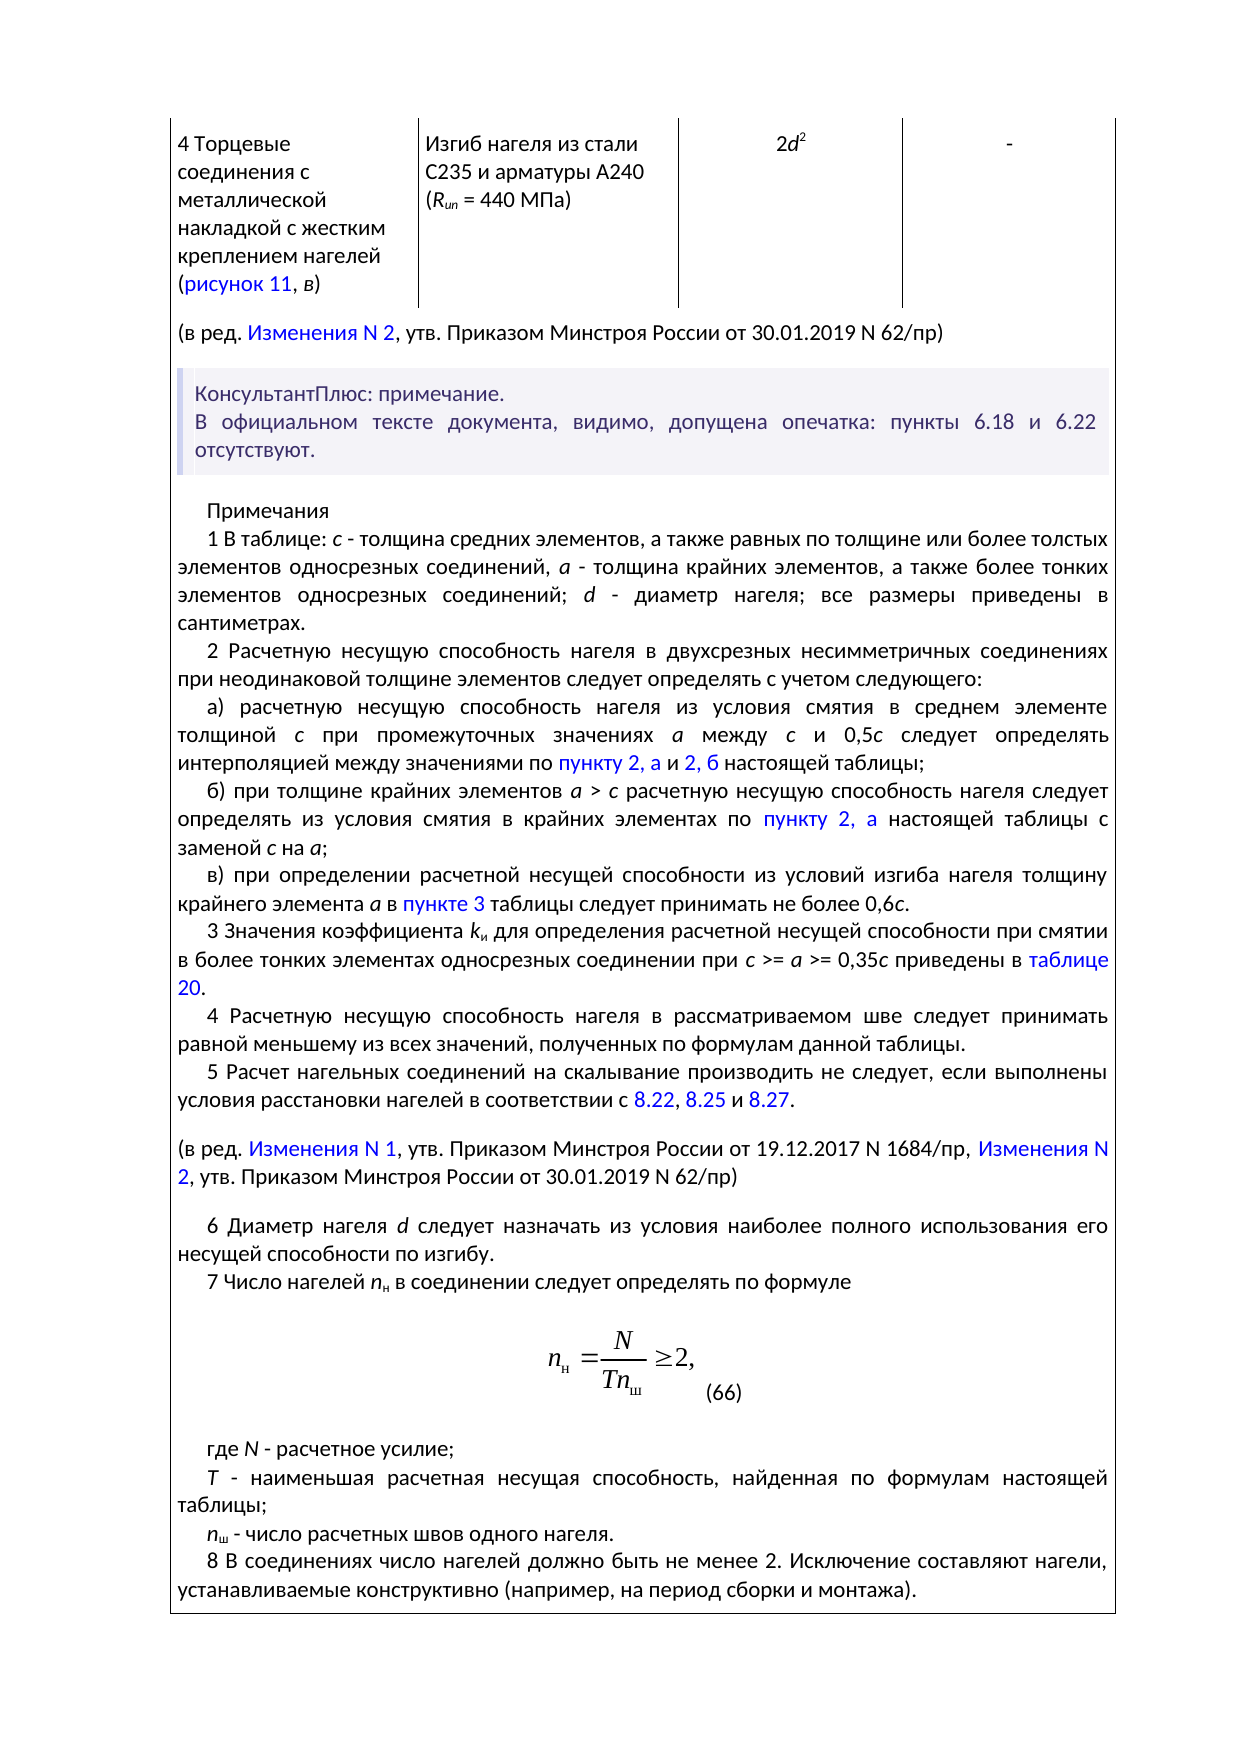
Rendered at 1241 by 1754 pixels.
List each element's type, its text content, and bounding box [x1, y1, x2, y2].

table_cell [171, 1201, 1115, 1613]
table_cell (в ред. Изменения N 1, утв. Приказом Минстроя России от 19.12.2017 N 1684/пр, Изменения N 2, утв. Приказом Минстроя России от 30.01.2019 N 62/пр) [171, 1124, 1115, 1201]
table_cell - [903, 118, 1115, 307]
table_cell 4 Торцевые соединения с металлической накладкой с жестким креплением нагелей (рисунок 11, в) [171, 118, 418, 307]
table_cell Изгиб нагеля из стали С235 и арматуры А240 (Run = 440 МПа) [419, 118, 678, 307]
table_cell 2d2 [679, 118, 902, 307]
table_cell Примечания 1 В таблице: c - толщина средних элементов, а также равных по толщине или более толстых элементов односрезных соединений, a - толщина крайних элементов, а также более тонких элементов односрезных соединений; d - диаметр нагеля; все размеры приведены в сантиметрах. 2 Расчетную несущую способность нагеля в двухсрезных несимметричных соединениях при неодинаковой толщине элементов следует определять с учетом следующего: а) расчетную несущую способность нагеля из условия смятия в среднем элементе толщиной c при промежуточных значениях a между c и 0,5c следует определять интерполяцией между значениями по пункту 2, а и 2, б настоящей таблицы; б) при толщине крайних элементов a > c расчетную несущую способность нагеля следует определять из условия смятия в крайних элементах по пункту 2, а настоящей таблицы с заменой c на a; в) при определении расчетной несущей способности из условий изгиба нагеля толщину крайнего элемента a в пункте 3 таблицы следует принимать не более 0,6c. 3 Значения коэффициента kи для определения расчетной несущей способности при смятии в более тонких элементах односрезных соединении при c >= a >= 0,35c приведены в таблице 20. 4 Расчетную несущую способность нагеля в рассматриваемом шве следует принимать равной меньшему из всех значений, полученных по формулам данной таблицы. 5 Расчет нагельных соединений на скалывание производить не следует, если выполнены условия расстановки нагелей в соответствии с 8.22, 8.25 и 8.27. [171, 486, 1115, 1123]
table_cell [171, 357, 1115, 486]
table_cell (в ред. Изменения N 2, утв. Приказом Минстроя России от 30.01.2019 N 62/пр) [171, 308, 1115, 357]
